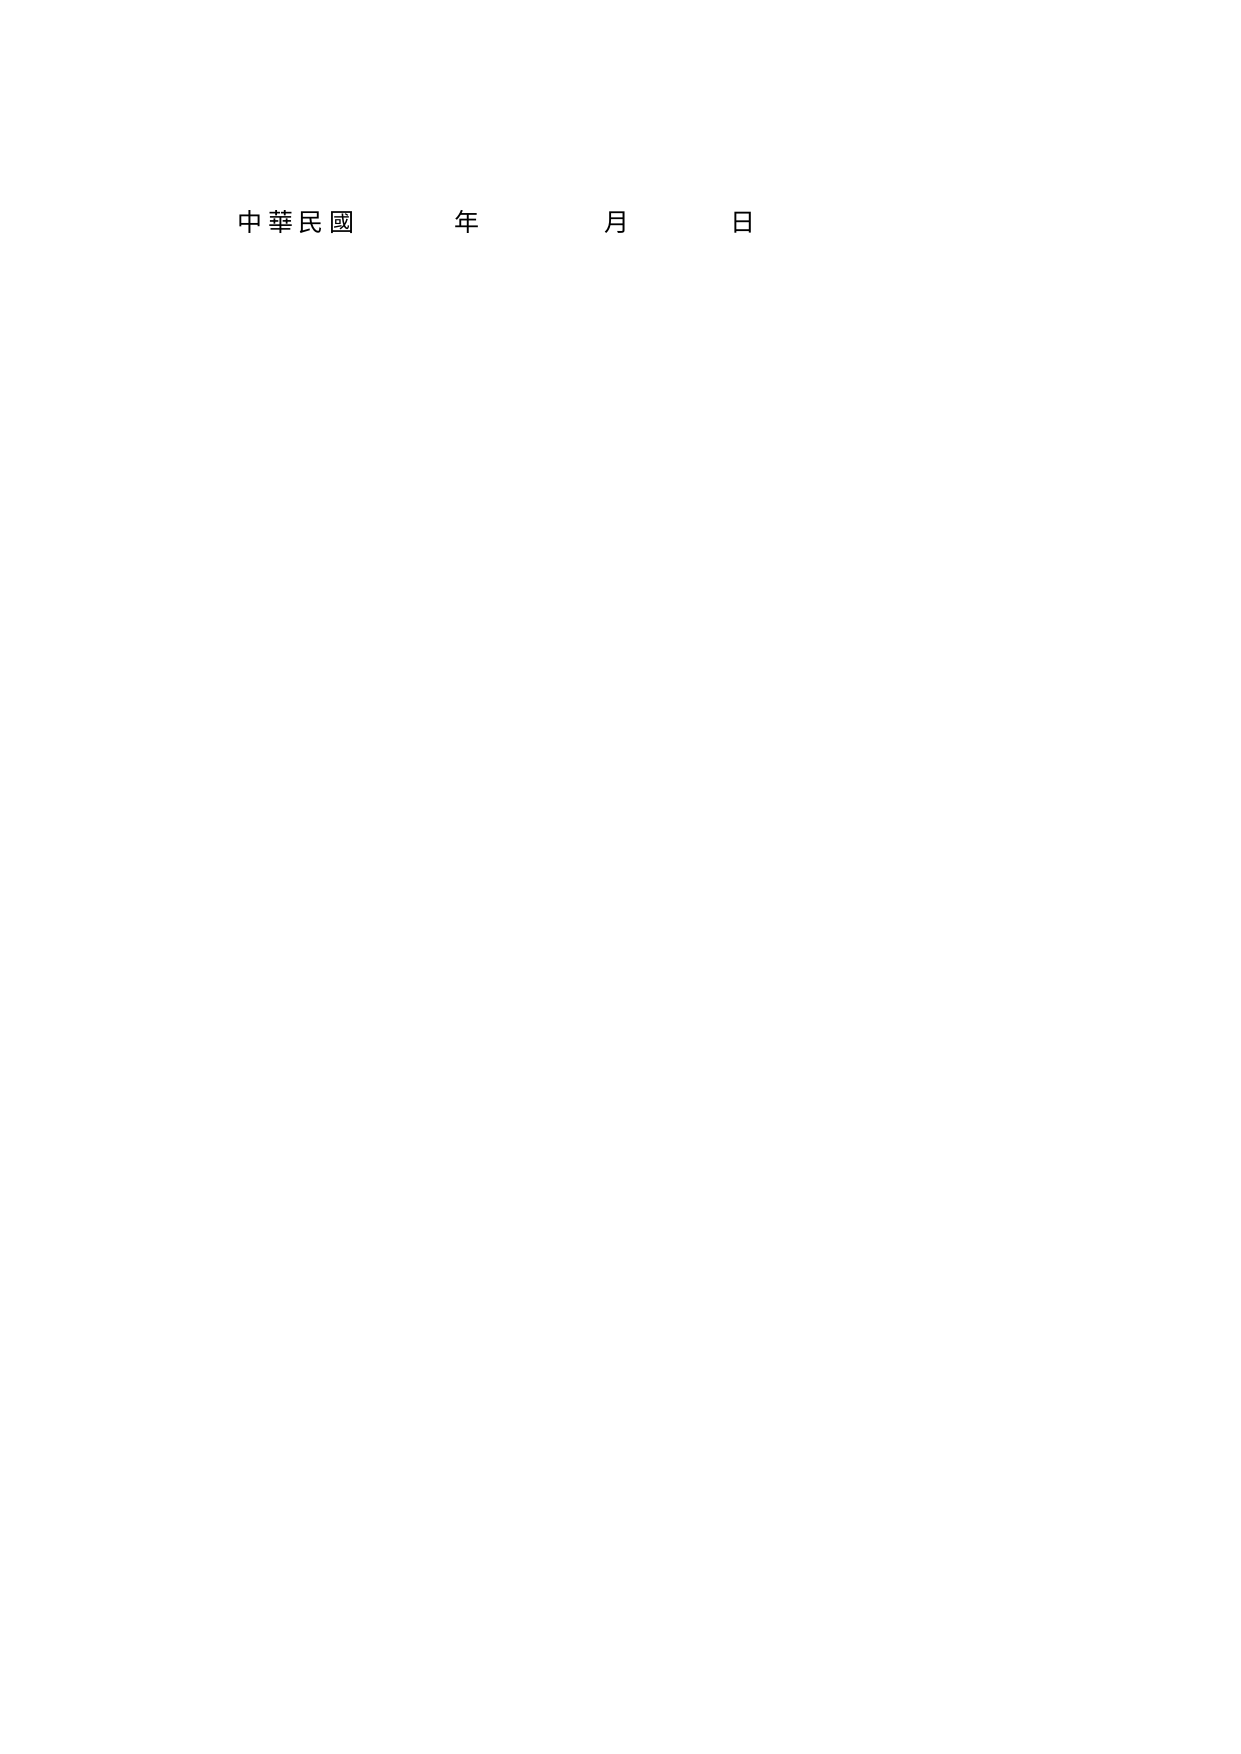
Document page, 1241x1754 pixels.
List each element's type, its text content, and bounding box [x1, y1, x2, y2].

text 中 華 民 國 年 月 日 [187, 202, 1053, 239]
